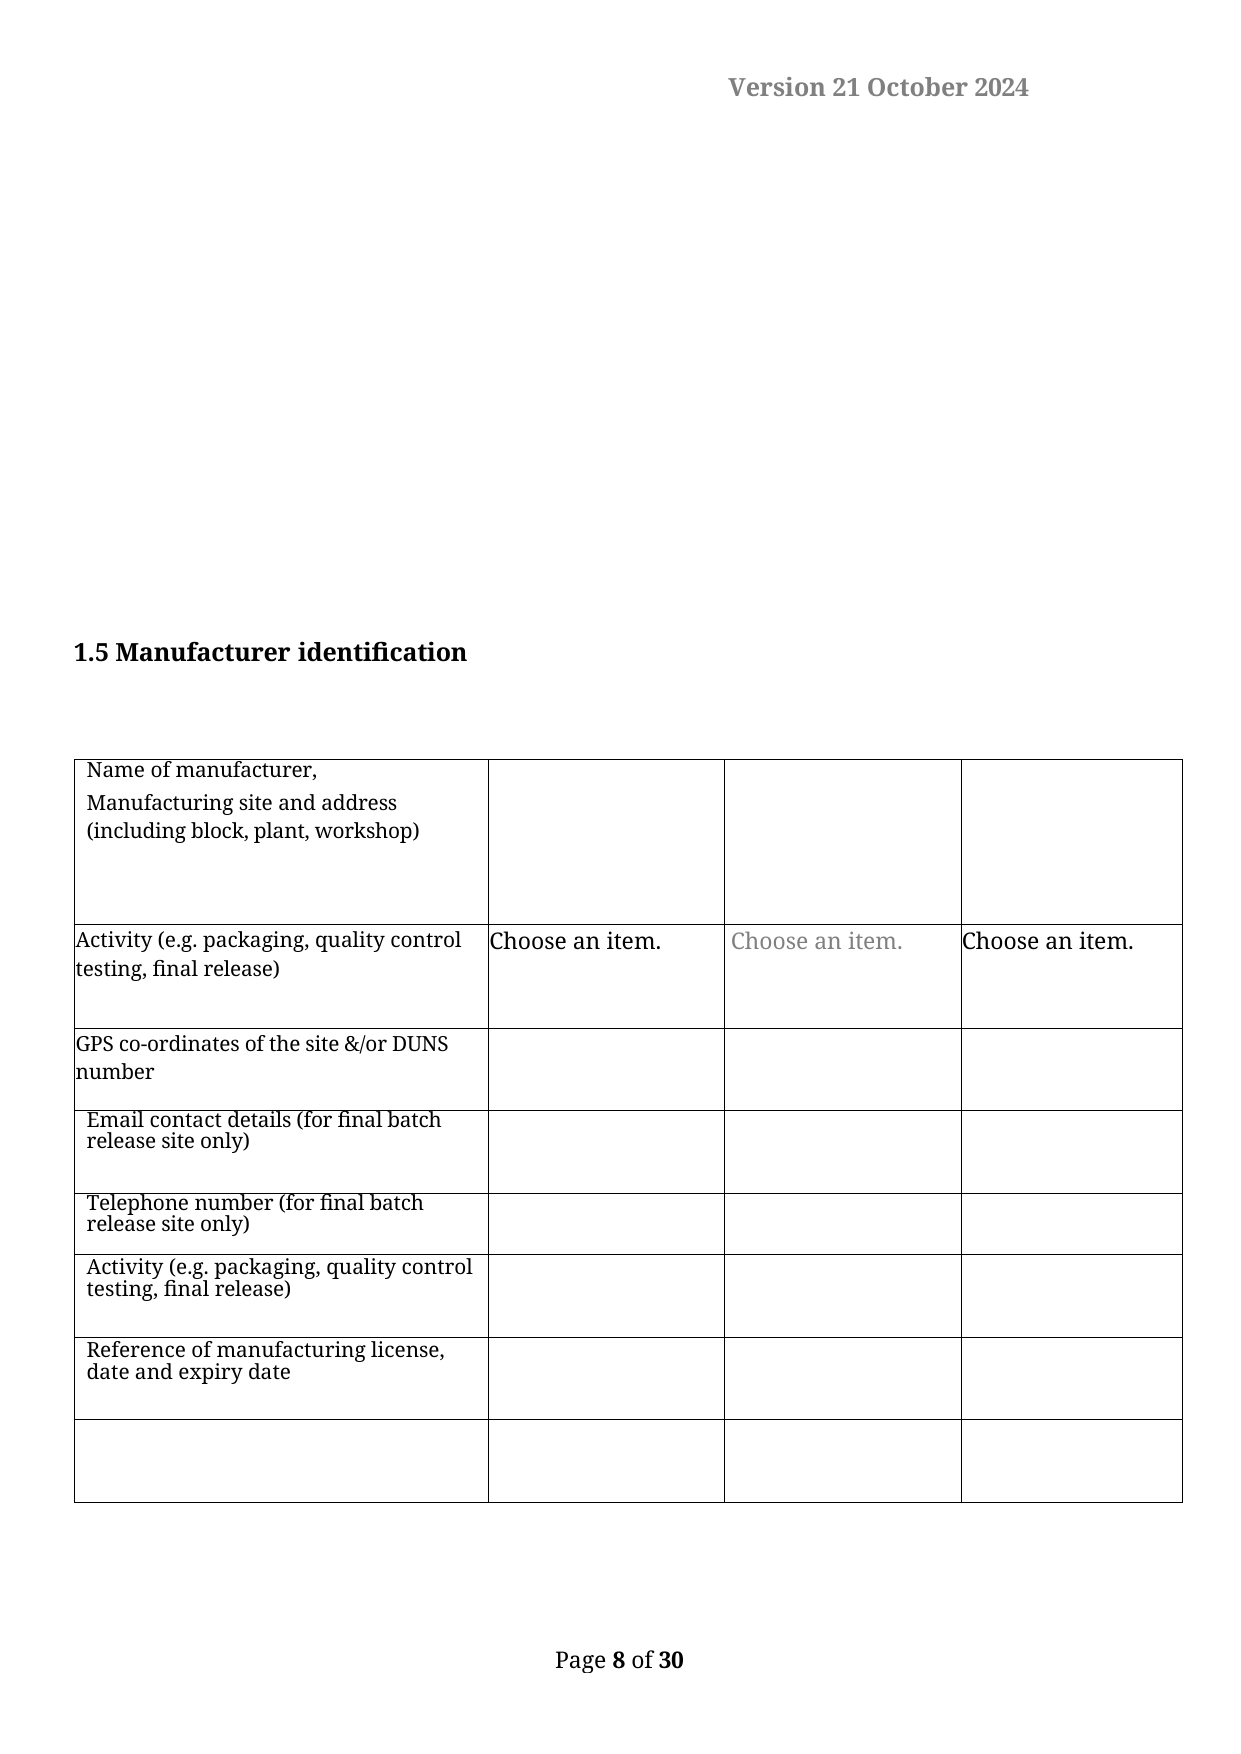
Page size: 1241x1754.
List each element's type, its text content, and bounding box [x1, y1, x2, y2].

table_cell [75, 1420, 488, 1502]
table_cell [489, 1420, 724, 1502]
table_cell Activity (e.g. packaging, quality control testing, final release) [75, 925, 488, 1028]
table_cell [962, 1111, 1182, 1192]
table_cell [962, 1194, 1182, 1254]
table_cell Telephone number (for final batch release site only) [75, 1194, 488, 1254]
table_cell Email contact details (for final batch release site only) [75, 1111, 488, 1192]
subtitle Manufacturer identification [73, 635, 1226, 669]
table_cell Reference of manufacturing license, date and expiry date [75, 1338, 488, 1419]
table_cell [962, 1255, 1182, 1337]
table_cell [962, 1420, 1182, 1502]
table_cell [725, 1111, 961, 1192]
table_cell [489, 1255, 724, 1337]
table_cell [489, 1111, 724, 1192]
table_cell [489, 1029, 724, 1110]
table_cell [962, 1338, 1182, 1419]
table_cell [725, 1338, 961, 1419]
table_cell [489, 1338, 724, 1419]
table_cell GPS co-ordinates of the site &/or DUNS number [75, 1029, 488, 1110]
table_cell [725, 1255, 961, 1337]
table_cell [489, 1194, 724, 1254]
table_cell [725, 1029, 961, 1110]
table_cell [962, 1029, 1182, 1110]
table_cell [725, 1194, 961, 1254]
table_cell [725, 925, 961, 1028]
table_header [725, 760, 961, 924]
table_header [962, 760, 1182, 924]
table_cell [725, 1420, 961, 1502]
table_header Name of manufacturer, Manufacturing site and address (including block, plant, workshop) [75, 760, 488, 924]
table_cell Activity (e.g. packaging, quality control testing, final release) [75, 1255, 488, 1337]
table_header [489, 760, 724, 924]
